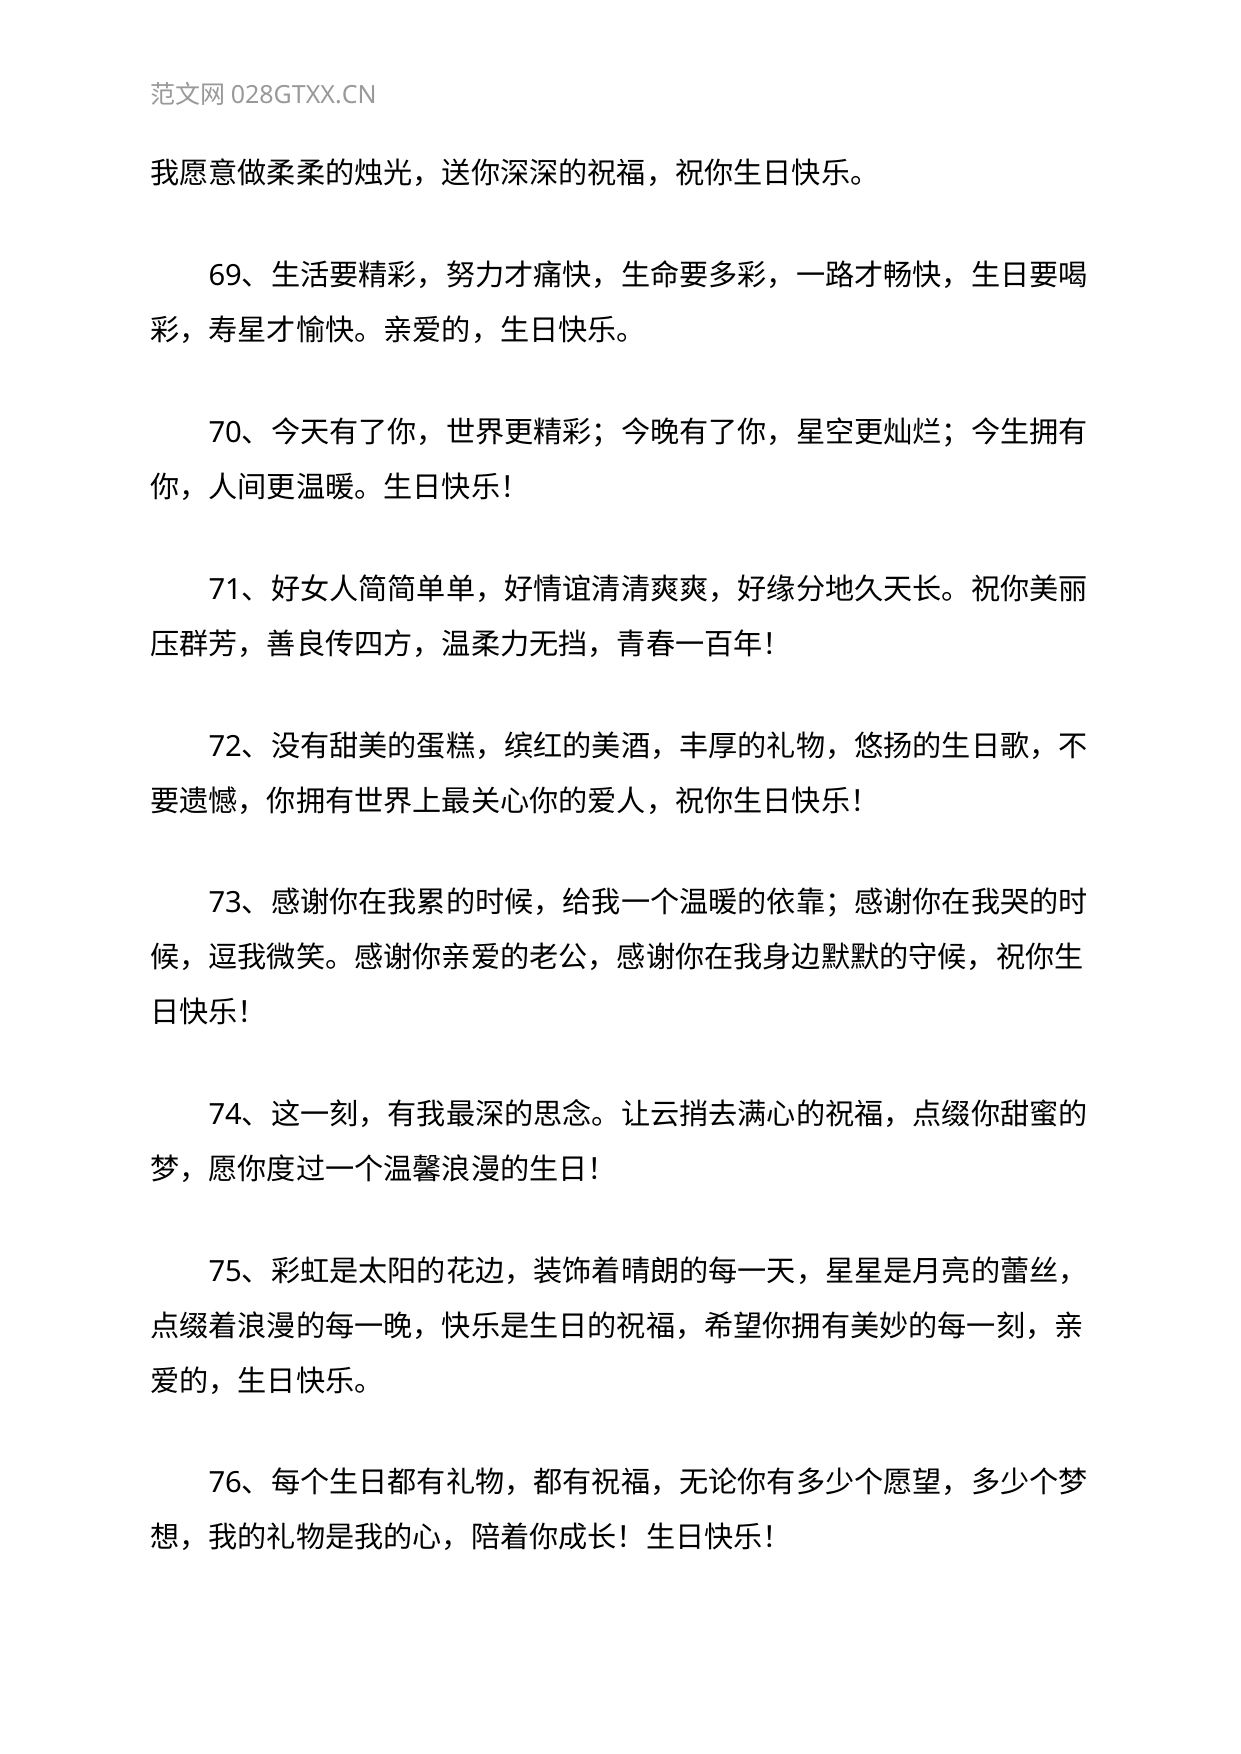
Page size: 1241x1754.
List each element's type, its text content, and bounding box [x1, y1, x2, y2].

text 70、今天有了你，世界更精彩；今晚有了你，星空更灿烂；今生拥有你，人间更温暖。生日快乐！ [150, 408, 1090, 506]
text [150, 150, 1090, 192]
text 73、感谢你在我累的时候，给我一个温暖的依靠；感谢你在我哭的时候，逗我微笑。感谢你亲爱的老公，感谢你在我身边默默的守候，祝你生日快乐！ [150, 879, 1090, 1031]
text 74、这一刻，有我最深的思念。让云捎去满心的祝福，点缀你甜蜜的梦，愿你度过一个温馨浪漫的生日！ [150, 1091, 1090, 1188]
text 71、好女人简简单单，好情谊清清爽爽，好缘分地久天长。祝你美丽压群芳，善良传四方，温柔力无挡，青春一百年！ [150, 565, 1090, 663]
text 76、每个生日都有礼物，都有祝福，无论你有多少个愿望，多少个梦想，我的礼物是我的心，陪着你成长！生日快乐！ [150, 1459, 1090, 1556]
text 72、没有甜美的蛋糕，缤红的美酒，丰厚的礼物，悠扬的生日歌，不要遗憾，你拥有世界上最关心你的爱人，祝你生日快乐！ [150, 722, 1090, 819]
text 69、生活要精彩，努力才痛快，生命要多彩，一路才畅快，生日要喝彩，寿星才愉快。亲爱的，生日快乐。 [150, 252, 1090, 349]
text 75、彩虹是太阳的花边，装饰着晴朗的每一天，星星是月亮的蕾丝，点缀着浪漫的每一晚，快乐是生日的祝福，希望你拥有美妙的每一刻，亲爱的，生日快乐。 [150, 1247, 1090, 1399]
